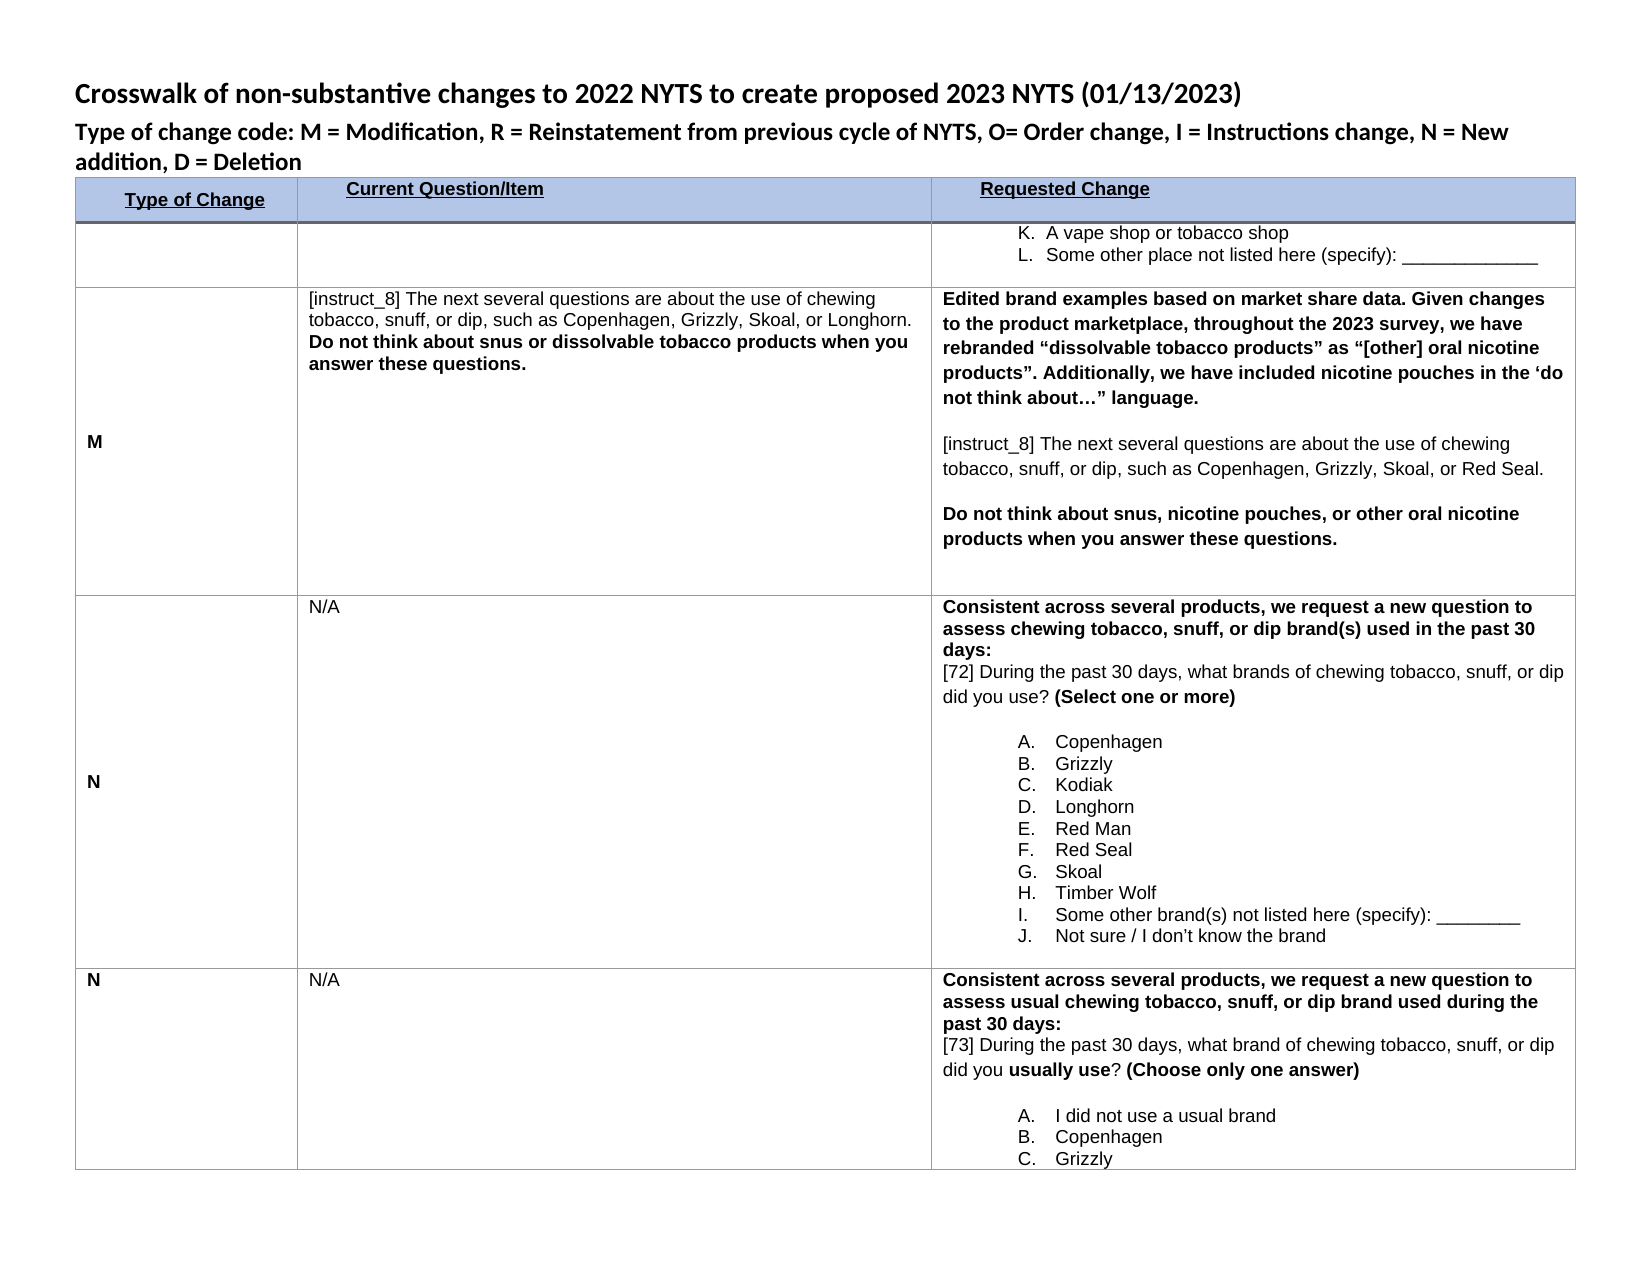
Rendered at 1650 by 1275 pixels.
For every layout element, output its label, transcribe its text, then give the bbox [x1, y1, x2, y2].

table_cell N/A [298, 596, 931, 968]
table_cell N [76, 596, 297, 968]
table_cell M [76, 288, 297, 595]
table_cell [932, 969, 1575, 1169]
table_cell [instruct_8] The next several questions are about the use of chewing tobacco, snuff, or dip, such as Copenhagen, Grizzly, Skoal, or Longhorn. Do not think about snus or dissolvable tobacco products when you answer these questions. [298, 288, 931, 595]
table_cell Consistent across several products, we request a new question to assess chewing tobacco, snuff, or dip brand(s) used in the past 30 days: [72] During the past 30 days, what brands of chewing tobacco, snuff, or dip did you use? (Select one or more) Copenhagen Grizzly Kodiak Longhorn Red Man Red Seal Skoal Timber Wolf Some other brand(s) not listed here (specify): ________ Not sure / I don’t know the brand [932, 596, 1575, 968]
table_cell M [76, 224, 297, 287]
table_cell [298, 224, 931, 287]
table_cell N/A [298, 969, 931, 1169]
table_cell Edited brand examples based on market share data. Given changes to the product marketplace, throughout the 2023 survey, we have rebranded “dissolvable tobacco products” as “[other] oral nicotine products”. Additionally, we have included nicotine pouches in the ‘do not think about…” language. [instruct_8] The next several questions are about the use of chewing tobacco, snuff, or dip, such as Copenhagen, Grizzly, Skoal, or Red Seal. Do not think about snus, nicotine pouches, or other oral nicotine products when you answer these questions. [932, 288, 1575, 595]
table_cell N [76, 969, 297, 1169]
table_header Current Question/Item [298, 178, 931, 221]
table_header Type of Change [76, 178, 297, 221]
table_header Requested Change [932, 178, 1575, 221]
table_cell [932, 224, 1575, 287]
